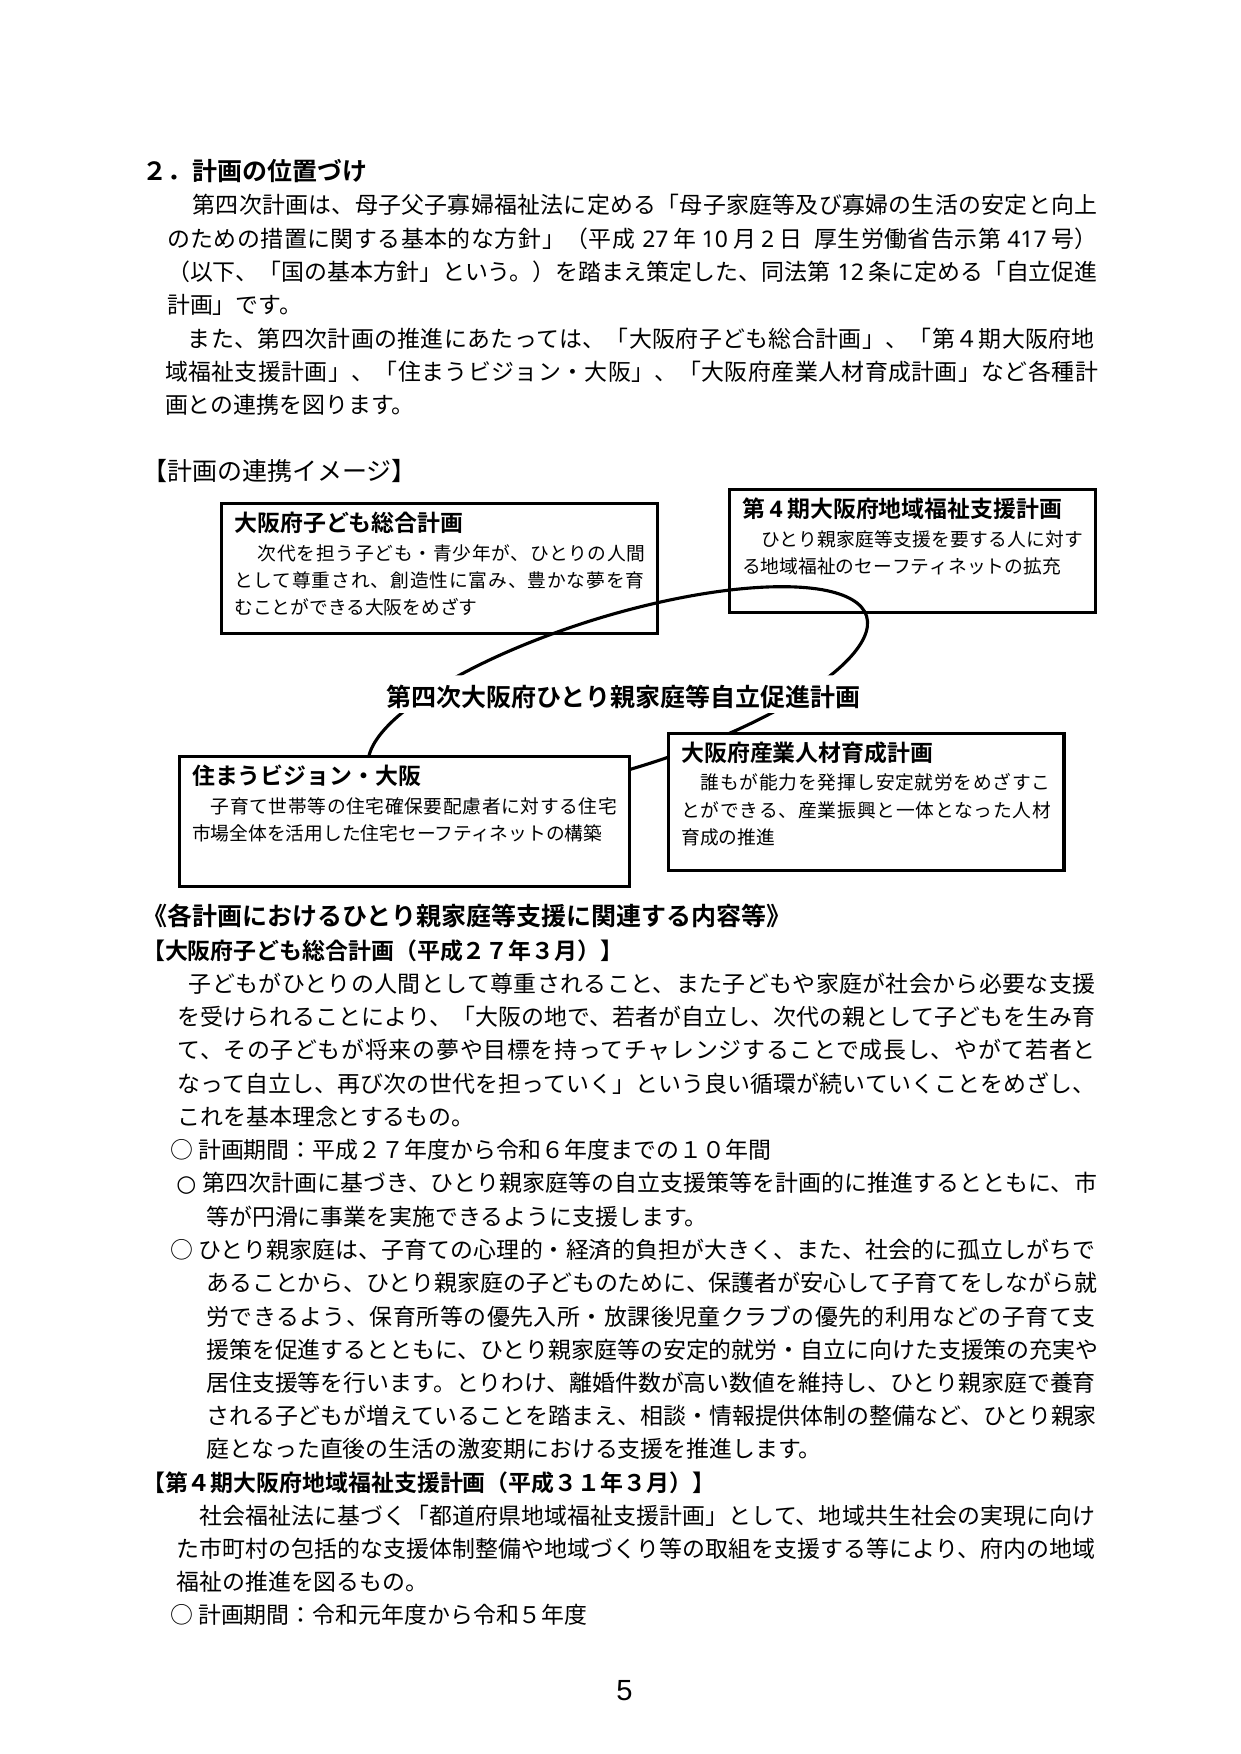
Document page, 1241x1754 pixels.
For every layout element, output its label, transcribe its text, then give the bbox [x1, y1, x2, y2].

text ○ 計画期間：令和元年度から令和５年度 [142, 1597, 1098, 1631]
text また、第四次計画の推進にあたっては、「大阪府子ども総合計画」、「第４期大阪府地域福祉支援計画」、「住まうビジョン・大阪」、「大阪府産業人材育成計画」など各種計画との連携を図ります。 [165, 321, 1098, 420]
text ○ ひとり親家庭は、子育ての心理的・経済的負担が大きく、また、社会的に孤立しがちであることから、ひとり親家庭の子どものために、保護者が安心して子育てをしながら就労できるよう、保育所等の優先入所・放課後児童クラブの優先的利用などの子育て支援策を促進するとともに、ひとり親家庭等の安定的就労・自立に向けた支援策の充実や居住支援等を行います。とりわけ、離婚件数が高い数値を維持し、ひとり親家庭で養育される子どもが増えていることを踏まえ、相談・情報提供体制の整備など、ひとり親家庭となった直後の生活の激変期における支援を推進します。 [142, 1232, 1098, 1464]
text 【第４期大阪府地域福祉支援計画（平成３１年３月）】 [142, 1464, 1098, 1498]
text ２．計画の位置づけ [142, 151, 1098, 187]
text 《各計画におけるひとり親家庭等支援に関連する内容等》 [142, 896, 1098, 933]
text 第四次計画は、母子父子寡婦福祉法に定める「母子家庭等及び寡婦の生活の安定と向上のための措置に関する基本的な方針」（平成27年10月2日 厚生労働省告示第417号）（以下、「国の基本方針」という。）を踏まえ策定した、同法第12条に定める「自立促進計画」です。 [142, 187, 1098, 321]
text 子どもがひとりの人間として尊重されること、また子どもや家庭が社会から必要な支援を受けられることにより、「大阪の地で、若者が自立し、次代の親として子どもを生み育て、その子どもが将来の夢や目標を持ってチャレンジすることで成長し、やがて若者となって自立し、再び次の世代を担っていく」という良い循環が続いていくことをめざし、これを基本理念とするもの。 [177, 966, 1098, 1132]
text ○ 計画期間：平成２７年度から令和６年度までの１０年間 [142, 1132, 1098, 1165]
text 社会福祉法に基づく「都道府県地域福祉支援計画」として、地域共生社会の実現に向けた市町村の包括的な支援体制整備や地域づくり等の取組を支援する等により、府内の地域福祉の推進を図るもの。 [176, 1498, 1098, 1597]
text 【大阪府子ども総合計画（平成２７年３月）】 [142, 933, 1098, 966]
text 【計画の連携イメージ】 [142, 451, 1098, 488]
text ○ 第四次計画に基づき、ひとり親家庭等の自立支援策等を計画的に推進するとともに、市等が円滑に事業を実施できるように支援します。 [176, 1165, 1098, 1232]
